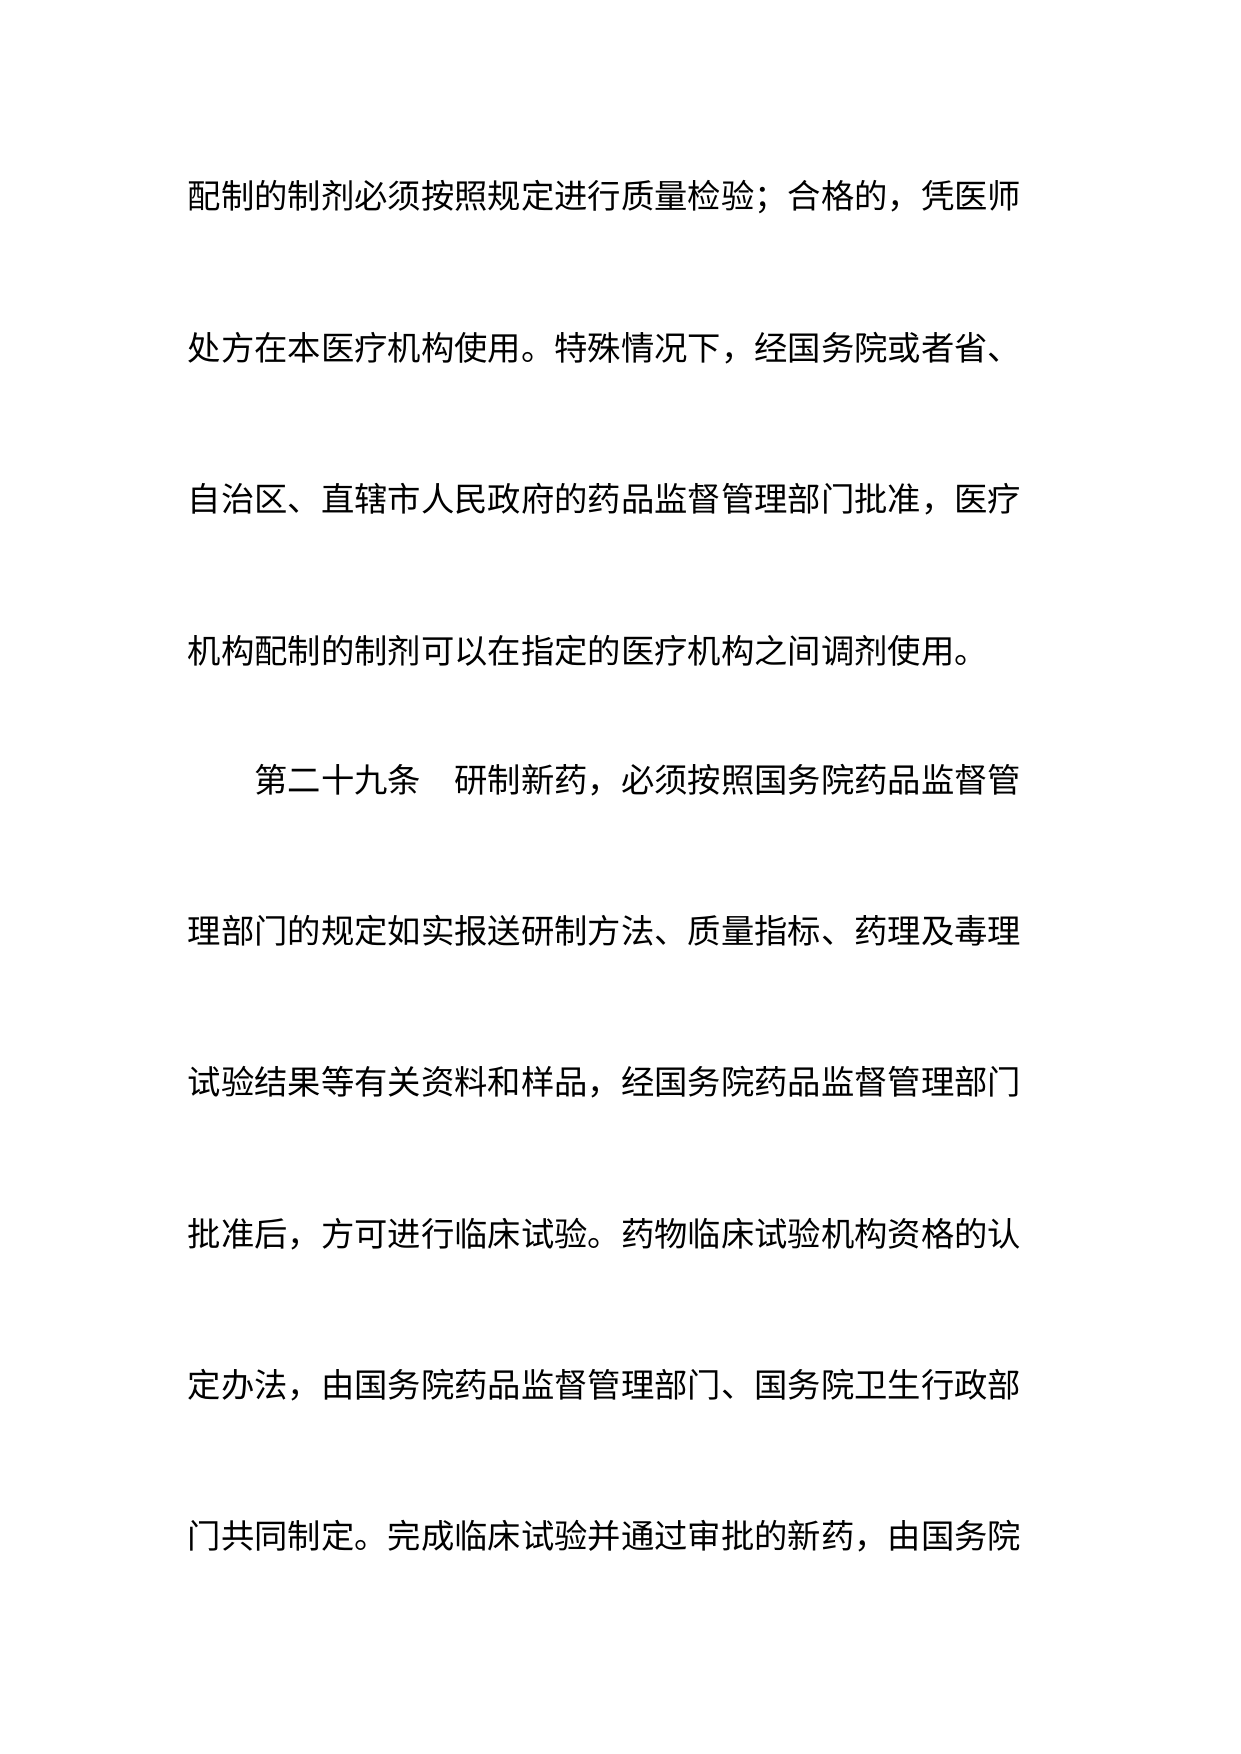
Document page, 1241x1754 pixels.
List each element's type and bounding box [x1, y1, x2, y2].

text [187, 162, 1053, 681]
text [187, 745, 1053, 1567]
